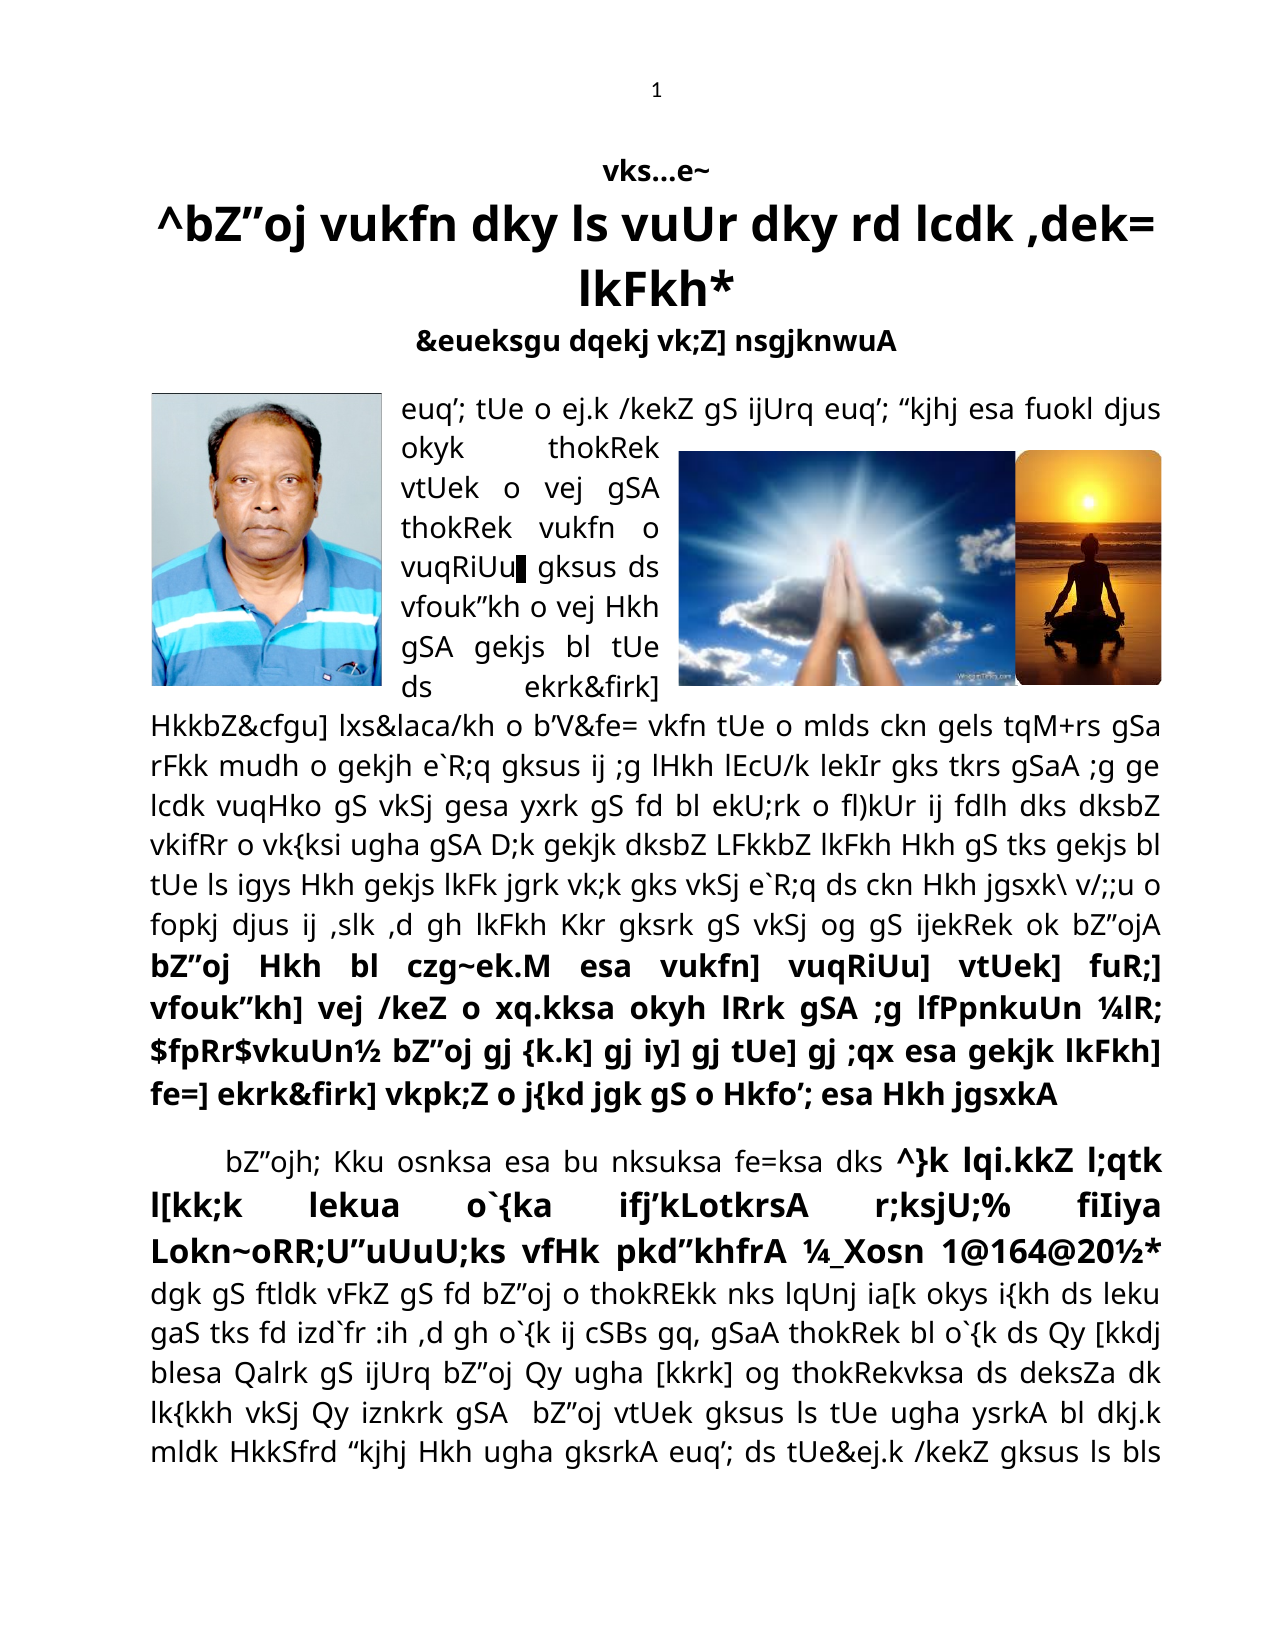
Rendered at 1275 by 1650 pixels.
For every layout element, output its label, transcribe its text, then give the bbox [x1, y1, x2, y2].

picture [151, 393, 382, 684]
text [150, 1137, 1162, 1471]
text vks…e~ [150, 150, 1162, 190]
text euq’; tUe o ej.k /kekZ gS ijUrq euq’; “kjhj esa fuokl djus okyk thokRek vtUek o vej gSA thokRek vukfn o vuqRiUu gksus ds vfouk”kh o vej Hkh gSA gekjs bl tUe ds ekrk&firk] HkkbZ&cfgu] lxs&laca/kh o b’V&fe= vkfn tUe o mlds ckn gels tqM+rs gSa rFkk mudh o gekjh e`R;q gksus ij ;g lHkh lEcU/k lekIr gks tkrs gSaA ;g ge lcdk vuqHko gS vkSj gesa yxrk gS fd bl ekU;rk o fl)kUr ij fdlh dks dksbZ vkifRr o vk{ksi ugha gSA D;k gekjk dksbZ LFkkbZ lkFkh Hkh gS tks gekjs bl tUe ls igys Hkh gekjs lkFk jgrk vk;k gks vkSj e`R;q ds ckn Hkh jgsxk\ v/;;u o fopkj djus ij ,slk ,d gh lkFkh Kkr gksrk gS vkSj og gS ijekRek ok bZ”ojA bZ”oj Hkh bl czg~ek.M esa vukfn] vuqRiUu] vtUek] fuR;] vfouk”kh] vej /keZ o xq.kksa okyh lRrk gSA ;g lfPpnkuUn ¼lR;$fpRr$vkuUn½ bZ”oj gj {k.k] gj iy] gj tUe] gj ;qx esa gekjk lkFkh] fe=] ekrk&firk] vkpk;Z o j{kd jgk gS o Hkfo’; esa Hkh jgsxkA [150, 388, 1162, 1114]
picture [678, 450, 1162, 686]
text ^bZ”oj vukfn dky ls vuUr dky rd lcdk ,dek= lkFkh* [150, 190, 1162, 320]
text &eueksgu dqekj vk;Z] nsgjknwuA [150, 320, 1162, 360]
